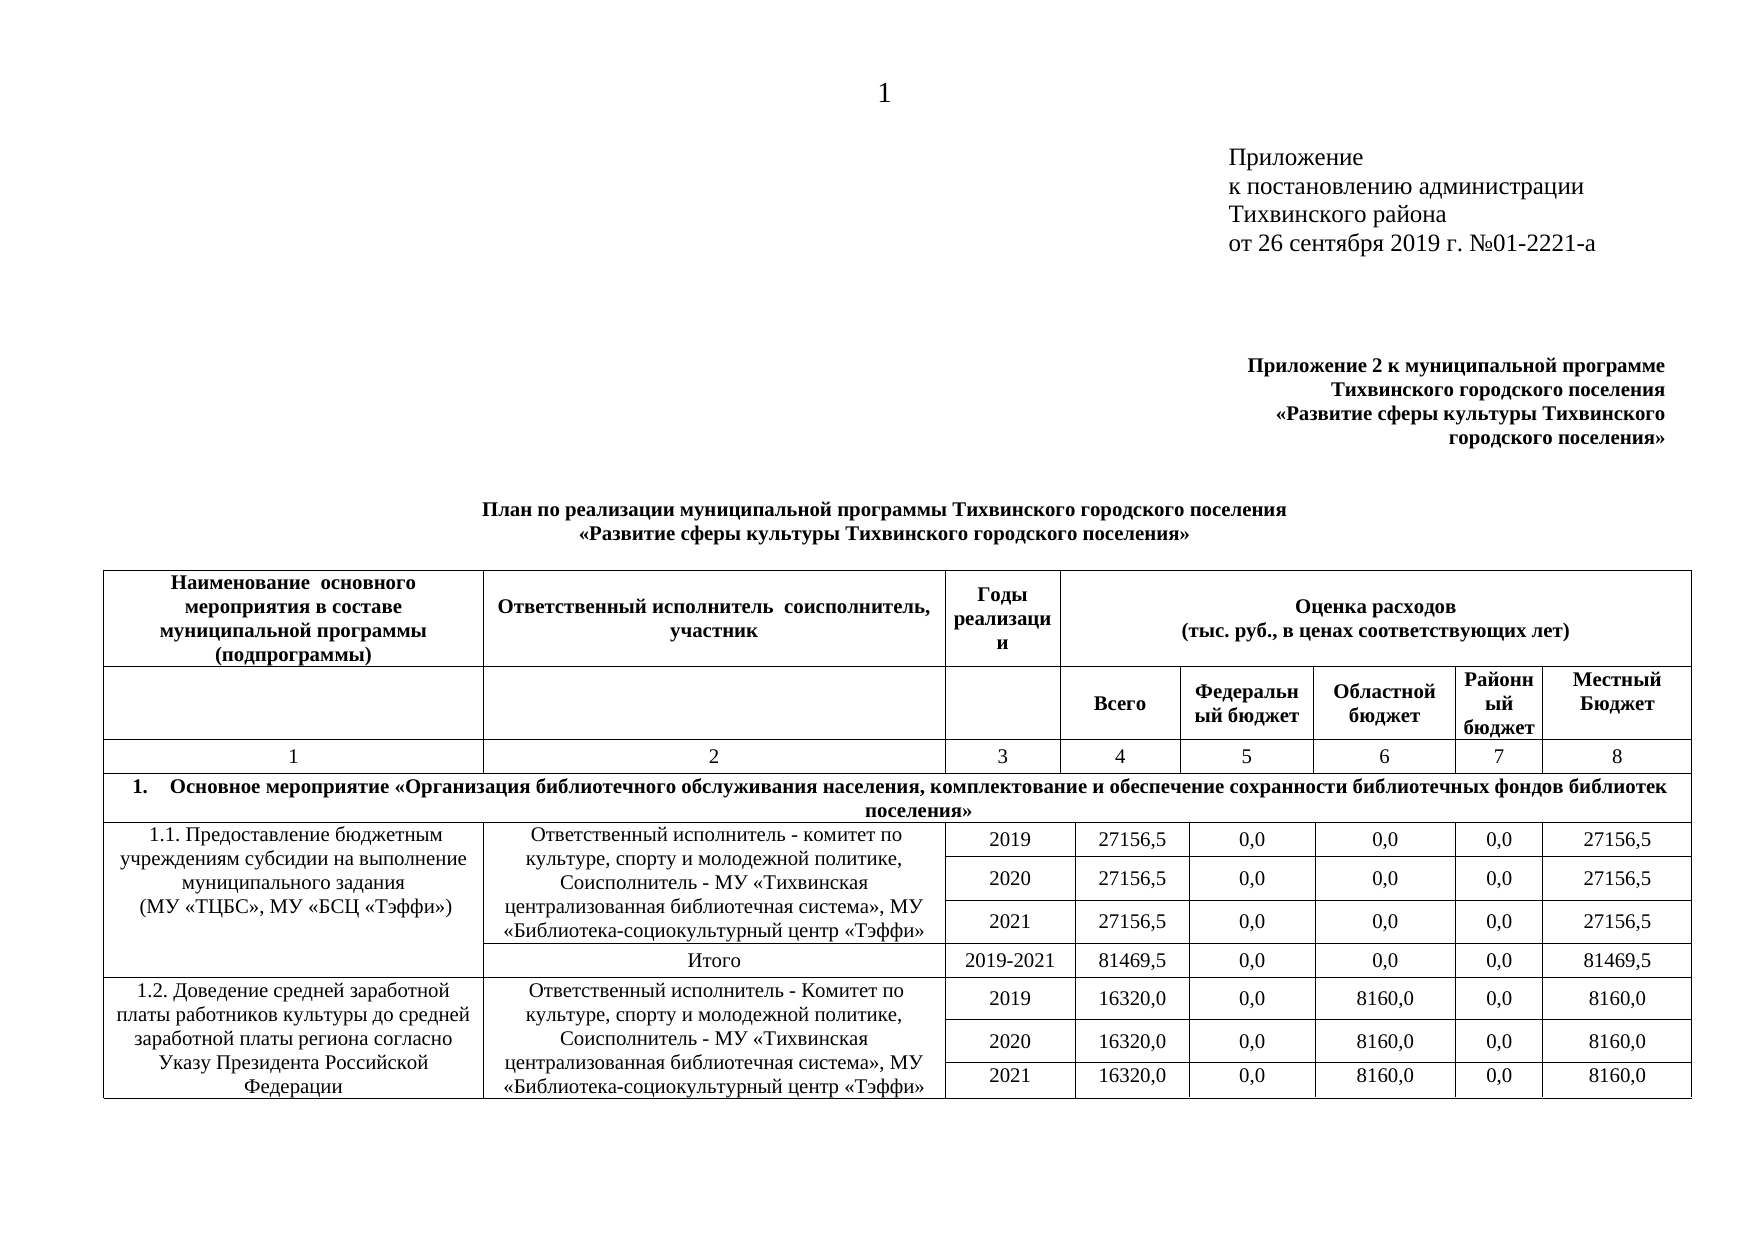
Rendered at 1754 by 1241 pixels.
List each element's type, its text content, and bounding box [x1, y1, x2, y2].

table_cell Районный бюджет [1456, 667, 1542, 739]
table_cell 2021 [946, 901, 1075, 942]
table_cell 3 [946, 740, 1060, 773]
table_cell Ответственный исполнитель - Комитет по культуре, спорту и молодежной политике, Соисполнитель - МУ «Тихвинская централизованная библиотечная система», МУ «Библиотека-социокультурный центр «Тэффи» [484, 978, 945, 1098]
table_cell 0,0 [1190, 978, 1315, 1019]
table_cell 27156,5 [1543, 857, 1691, 900]
table_cell 81469,5 [1543, 944, 1691, 977]
text к постановлению администрации [1228, 171, 1665, 199]
table_cell 0,0 [1190, 823, 1315, 856]
text городского поселения» [103, 425, 1665, 449]
text Приложение 2 к муниципальной программе [103, 353, 1665, 377]
table_cell 0,0 [1190, 1020, 1315, 1062]
table_cell [104, 667, 483, 739]
table_cell 27156,5 [1543, 823, 1691, 856]
text «Развитие сферы культуры Тихвинского городского поселения» [103, 521, 1665, 545]
table_cell Местный Бюджет [1543, 667, 1691, 739]
text Тихвинского городского поселения [103, 377, 1665, 401]
table_cell 81469,5 [1076, 944, 1189, 977]
table_cell 8160,0 [1543, 1063, 1691, 1098]
table_cell Основное мероприятие «Организация библиотечного обслуживания населения, комплектование и обеспечение сохранности библиотечных фондов библиотек поселения» [104, 774, 1691, 822]
table_cell 0,0 [1316, 901, 1455, 942]
table_cell 27156,5 [1076, 857, 1189, 900]
table_cell Областной бюджет [1314, 667, 1455, 739]
table_cell 2020 [946, 1020, 1075, 1062]
table_cell 8 [1543, 740, 1691, 773]
table_header Годы реализации [946, 571, 1060, 666]
table_header Наименование основного мероприятия в составе муниципальной программы (подпрограммы) [104, 571, 483, 666]
table_cell 27156,5 [1543, 901, 1691, 942]
table_cell 1.2. Доведение средней заработной платы работников культуры до средней заработной платы региона согласно Указу Президента Российской Федерации [104, 978, 483, 1098]
table_cell Всего [1061, 667, 1180, 739]
table_cell Федеральный бюджет [1181, 667, 1313, 739]
table_cell 6 [1314, 740, 1455, 773]
table_cell 8160,0 [1543, 1020, 1691, 1062]
table_cell 0,0 [1190, 857, 1315, 900]
table_cell 2020 [946, 857, 1075, 900]
text План по реализации муниципальной программы Тихвинского городского поселения [103, 497, 1665, 521]
table_cell 2019-2021 [946, 944, 1075, 977]
table_cell Итого [484, 944, 945, 977]
table_header Оценка расходов (тыс. руб., в ценах соответствующих лет) [1061, 571, 1691, 666]
table_cell 2019 [946, 823, 1075, 856]
table_cell 4 [1061, 740, 1180, 773]
table_cell 0,0 [1456, 944, 1542, 977]
table_header Ответственный исполнитель соисполнитель, участник [484, 571, 945, 666]
table_cell 16320,0 [1076, 1063, 1189, 1098]
table_cell 27156,5 [1076, 823, 1189, 856]
table_cell 0,0 [1456, 978, 1542, 1019]
table_cell 0,0 [1316, 857, 1455, 900]
table_cell 8160,0 [1316, 1020, 1455, 1062]
table_cell 27156,5 [1076, 901, 1189, 942]
table_cell 1.1. Предоставление бюджетным учреждениям субсидии на выполнение муниципального задания (МУ «ТЦБС», МУ «БСЦ «Тэффи») [104, 823, 483, 977]
table_cell 0,0 [1456, 823, 1542, 856]
table_cell 0,0 [1190, 944, 1315, 977]
table_cell 16320,0 [1076, 978, 1189, 1019]
table_cell 0,0 [1316, 823, 1455, 856]
table_cell 0,0 [1455, 1063, 1543, 1098]
table_cell [484, 667, 945, 739]
table_cell 5 [1181, 740, 1313, 773]
table_cell 0,0 [1456, 1020, 1542, 1062]
table_cell 2021 [946, 1063, 1075, 1098]
table_cell 0,0 [1190, 901, 1315, 942]
table_cell 2019 [946, 978, 1075, 1019]
text Тихвинского района [1228, 199, 1665, 228]
table_cell 8160,0 [1316, 978, 1455, 1019]
table_cell 0,0 [1316, 944, 1455, 977]
table_cell 8160,0 [1315, 1063, 1455, 1098]
text «Развитие сферы культуры Тихвинского [103, 401, 1665, 425]
table_cell 0,0 [1189, 1063, 1315, 1098]
table_cell [946, 667, 1060, 739]
table_cell 16320,0 [1076, 1020, 1189, 1062]
text от 26 сентября 2019 г. №01-2221-а [1228, 228, 1665, 257]
table_cell 7 [1456, 740, 1542, 773]
text Приложение [1228, 142, 1665, 171]
table_cell Ответственный исполнитель - комитет по культуре, спорту и молодежной политике, Соисполнитель - МУ «Тихвинская централизованная библиотечная система», МУ «Библиотека-социокультурный центр «Тэффи» [484, 823, 945, 942]
table_cell 0,0 [1456, 857, 1542, 900]
table_cell 0,0 [1456, 901, 1542, 942]
table_cell 8160,0 [1543, 978, 1691, 1019]
table_cell 1 [104, 740, 483, 773]
table_cell 2 [484, 740, 945, 773]
